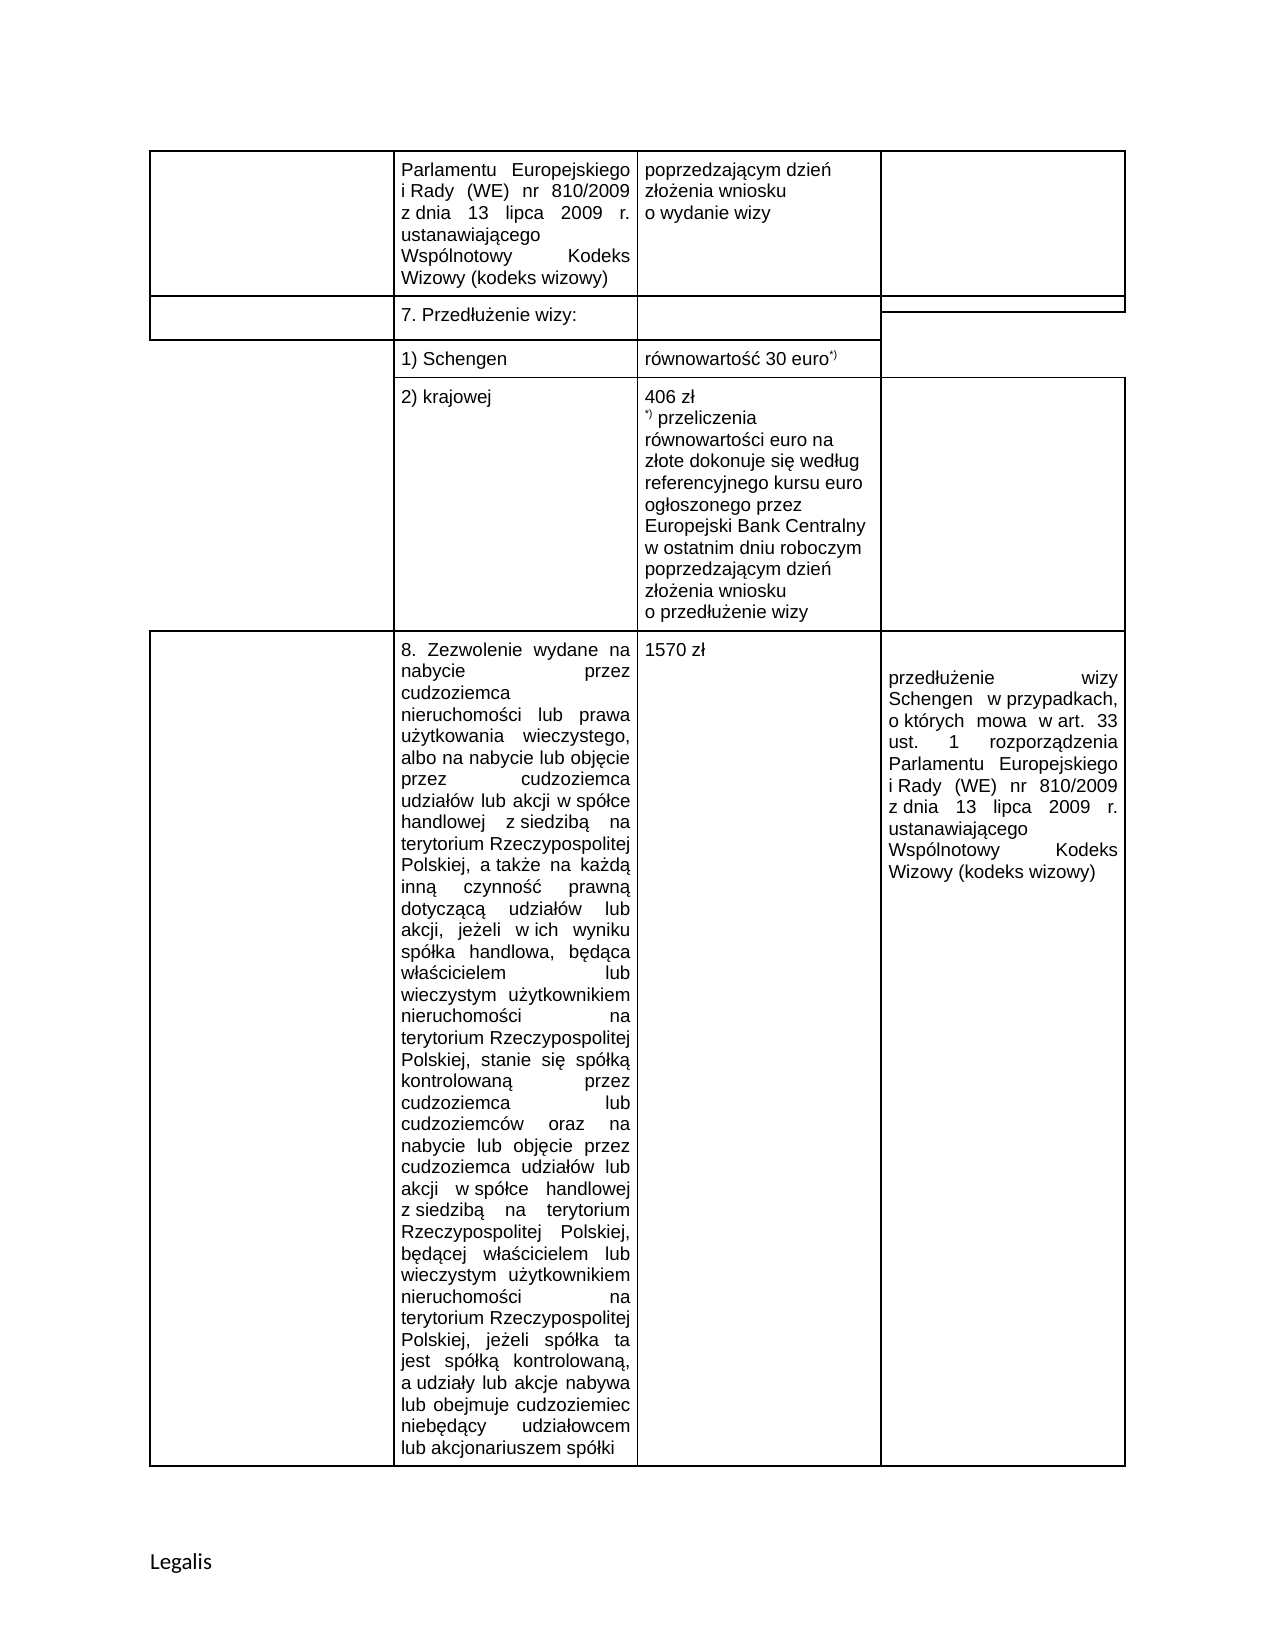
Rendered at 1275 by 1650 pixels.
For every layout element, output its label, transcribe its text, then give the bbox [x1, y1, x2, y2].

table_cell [882, 152, 1124, 295]
table_cell 7. Przedłużenie wizy: [395, 297, 637, 339]
table_cell [638, 297, 880, 339]
table_cell 1) Schengen [395, 341, 637, 377]
table_cell równowartość 30 euro*) [638, 341, 880, 377]
table_cell 2) krajowej [395, 378, 637, 630]
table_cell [638, 152, 880, 295]
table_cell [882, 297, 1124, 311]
table_cell 406 zł *) przeliczenia równowartości euro na złote dokonuje się według referencyjnego kursu euro ogłoszonego przez Europejski Bank Centralny w ostatnim dniu roboczym poprzedzającym dzień złożenia wniosku o przedłużenie wizy [638, 378, 880, 630]
table_cell [882, 632, 1124, 1465]
table_cell 8. Zezwolenie wydane na nabycie przez cudzoziemca nieruchomości lub prawa użytkowania wieczystego, albo na nabycie lub objęcie przez cudzoziemca udziałów lub akcji w spółce handlowej z siedzibą na terytorium Rzeczypospolitej Polskiej, a także na każdą inną czynność prawną dotyczącą udziałów lub akcji, jeżeli w ich wyniku spółka handlowa, będąca właścicielem lub wieczystym użytkownikiem nieruchomości na terytorium Rzeczypospolitej Polskiej, stanie się spółką kontrolowaną przez cudzoziemca lub cudzoziemców oraz na nabycie lub objęcie przez cudzoziemca udziałów lub akcji w spółce handlowej z siedzibą na terytorium Rzeczypospolitej Polskiej, będącej właścicielem lub wieczystym użytkownikiem nieruchomości na terytorium Rzeczypospolitej Polskiej, jeżeli spółka ta jest spółką kontrolowaną, a udziały lub akcje nabywa lub obejmuje cudzoziemiec niebędący udziałowcem lub akcjonariuszem spółki [395, 632, 637, 1465]
table_cell [151, 152, 393, 295]
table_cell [395, 152, 637, 295]
table_cell 1570 zł [638, 632, 880, 1465]
table_cell [151, 632, 393, 1465]
table_cell [151, 297, 393, 339]
table_cell [882, 378, 1124, 630]
